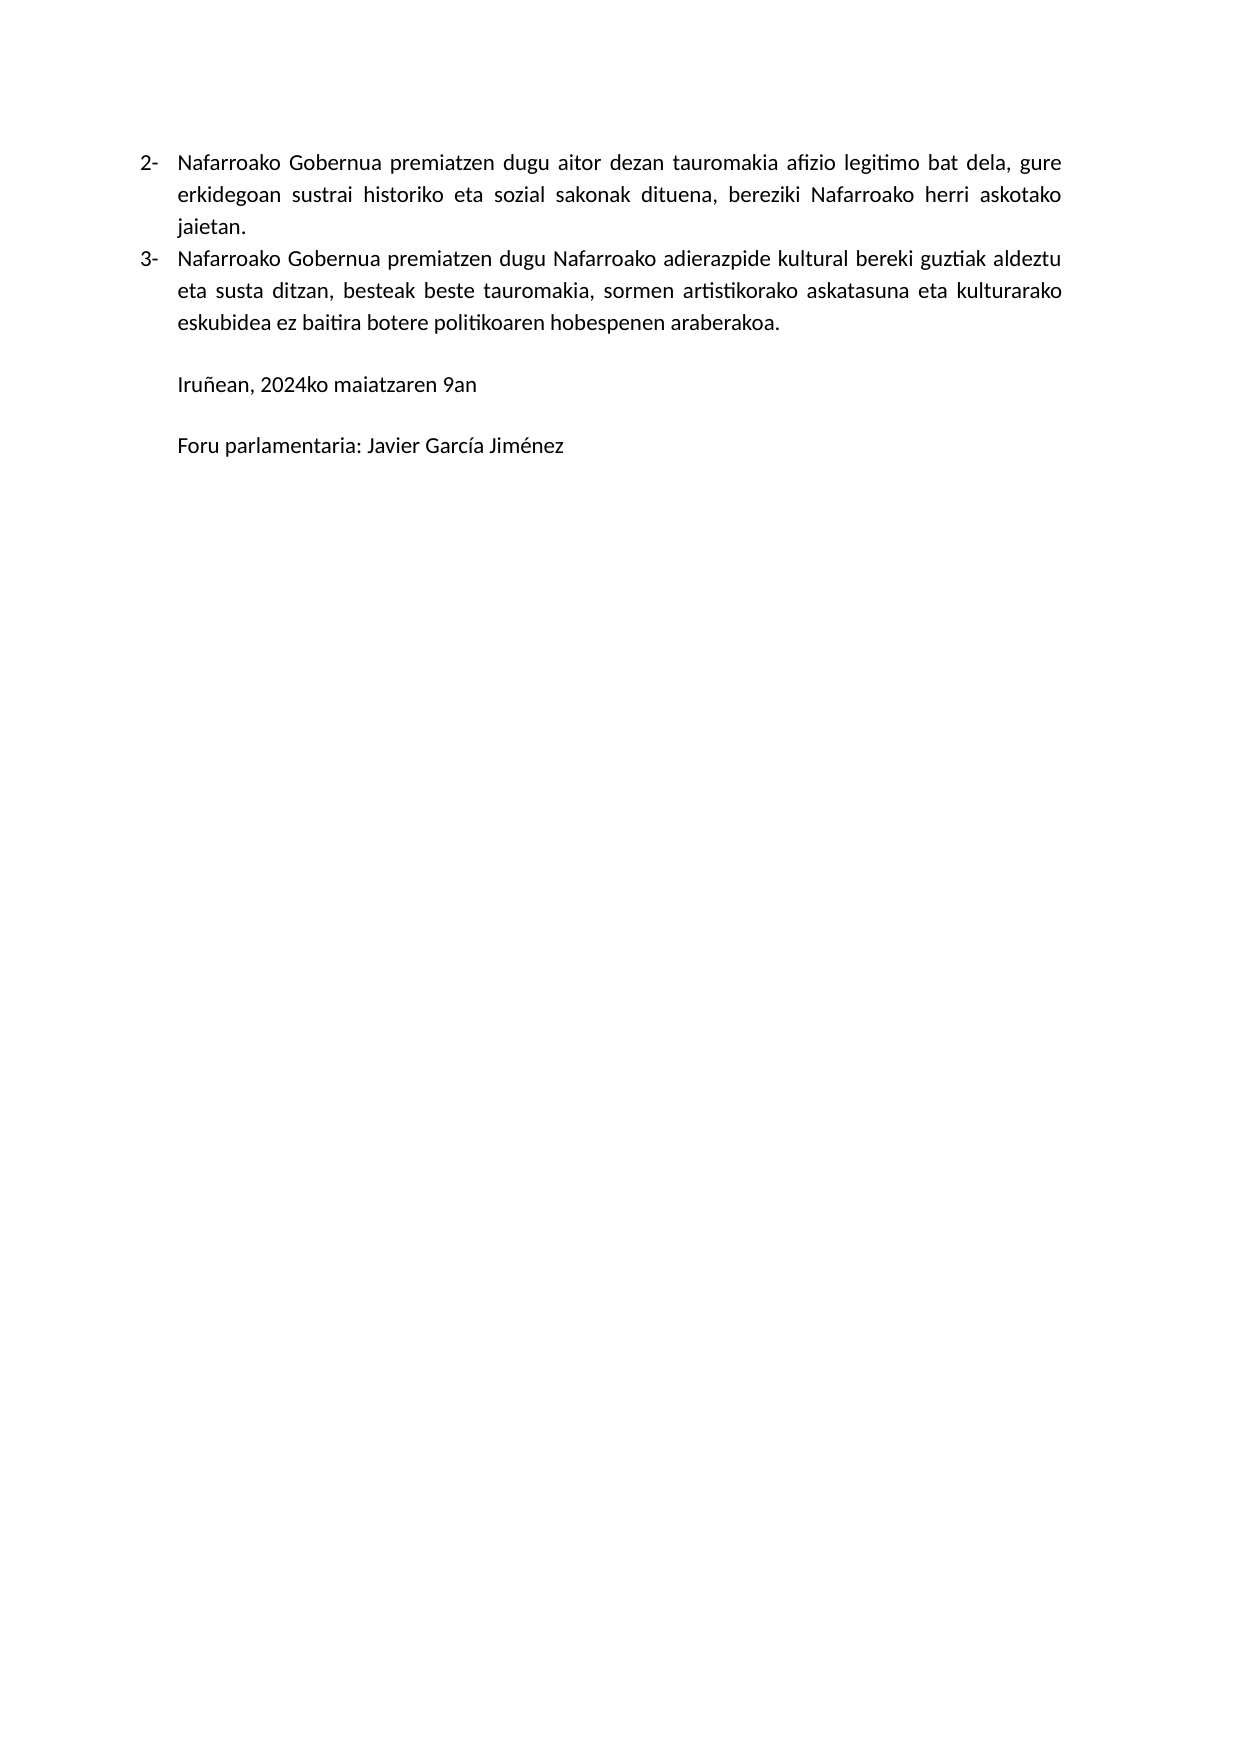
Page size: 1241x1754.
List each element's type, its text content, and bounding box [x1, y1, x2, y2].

list Nafarroako Gobernua premiatzen dugu Nafarroako adierazpide kultural bereki guztiak aldeztu eta susta ditzan, besteak beste tauromakia, sormen artistikorako askatasuna eta kulturarako eskubidea ez baitira botere politikoaren hobespenen araberakoa. [140, 244, 1063, 337]
text Iruñean, 2024ko maiatzaren 9an [177, 370, 1063, 398]
text Foru parlamentaria: Javier García Jiménez [177, 431, 1063, 459]
list Nafarroako Gobernua premiatzen dugu aitor dezan tauromakia afizio legitimo bat dela, gure erkidegoan sustrai historiko eta sozial sakonak dituena, bereziki Nafarroako herri askotako jaietan. [140, 148, 1063, 240]
